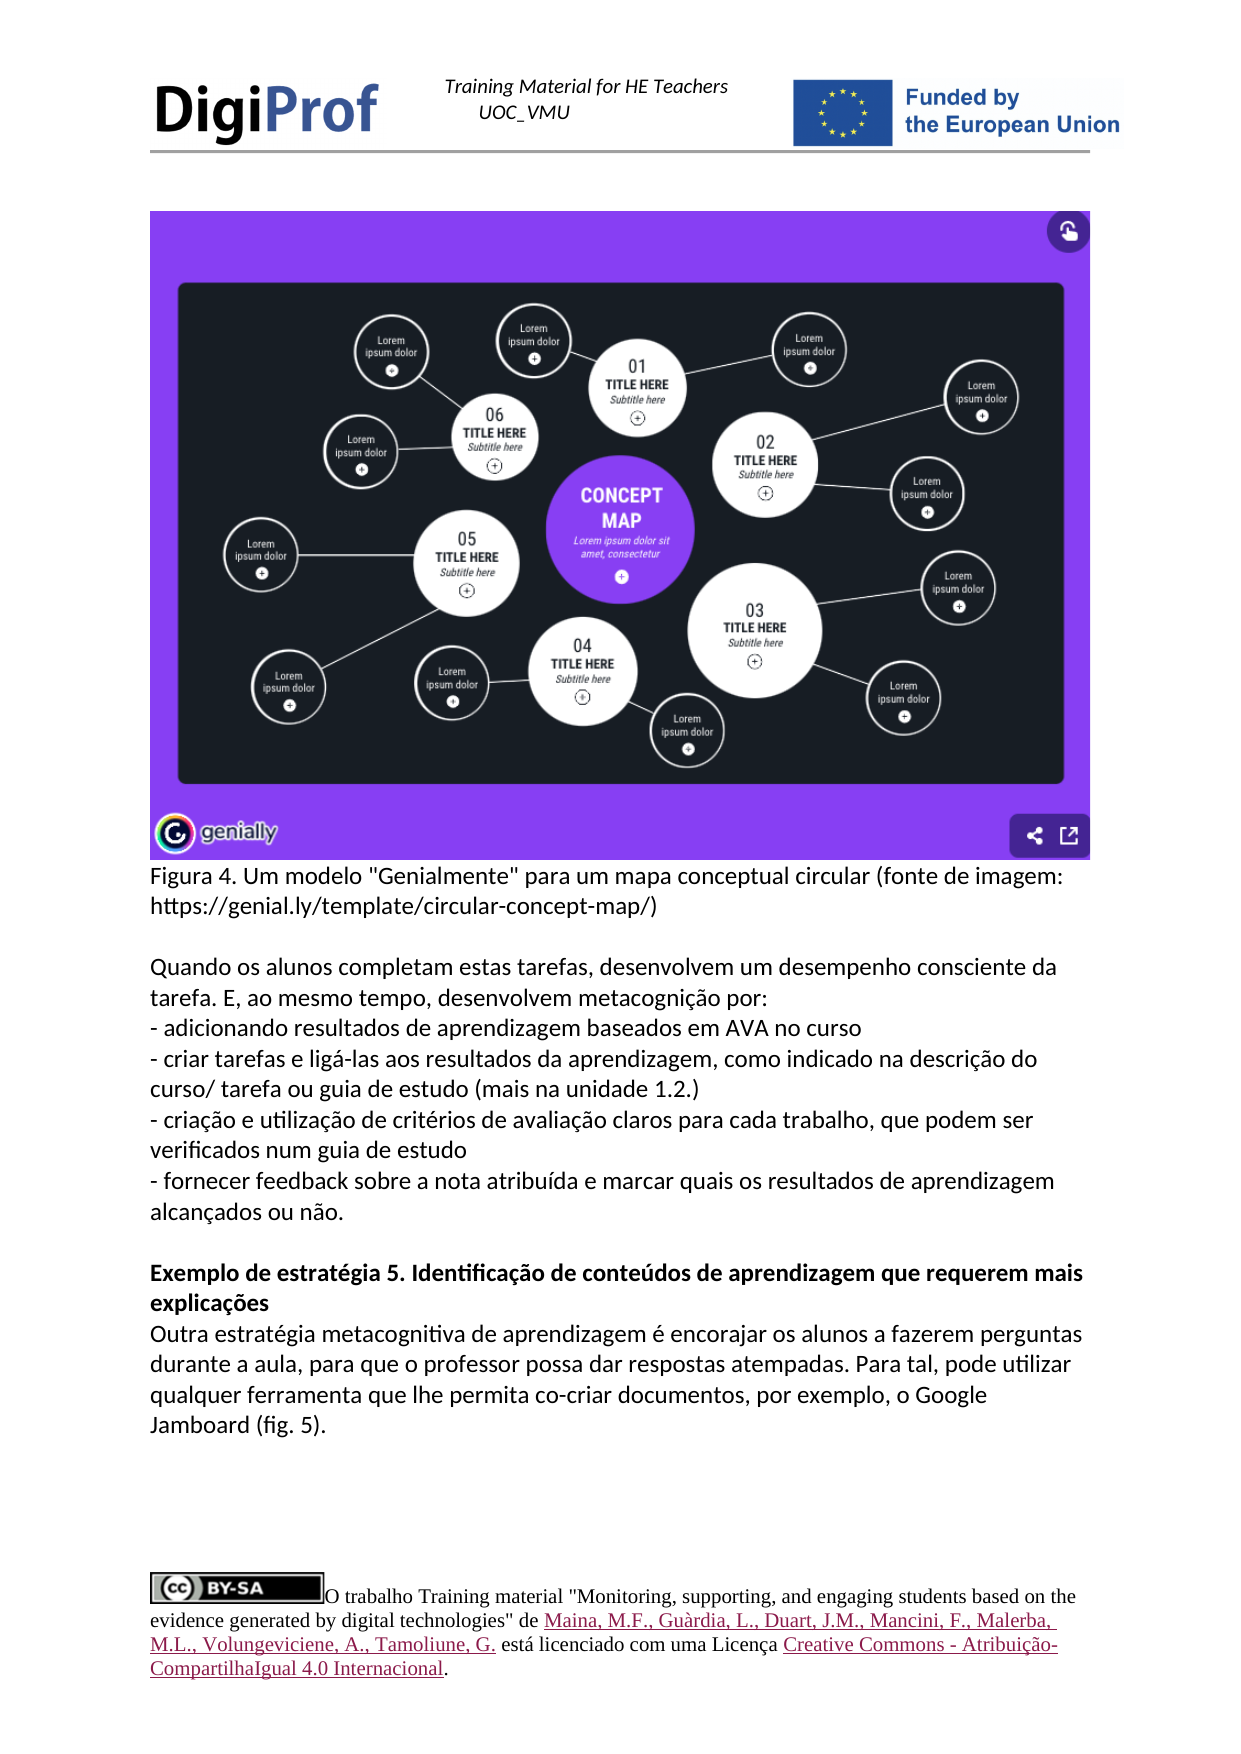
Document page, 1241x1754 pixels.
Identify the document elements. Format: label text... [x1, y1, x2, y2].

text - criação e utilização de critérios de avaliação claros para cada trabalho, que podem ser verificados num guia de estudo [150, 1104, 1090, 1165]
picture [150, 78, 388, 149]
picture [150, 211, 1091, 860]
text - adicionando resultados de aprendizagem baseados em AVA no curso [150, 1012, 1090, 1043]
text - fornecer feedback sobre a nota atribuída e marcar quais os resultados de aprendizagem alcançados ou não. [150, 1165, 1090, 1226]
picture [150, 1572, 325, 1604]
text Outra estratégia metacognitiva de aprendizagem é encorajar os alunos a fazerem perguntas durante a aula, para que o professor possa dar respostas atempadas. Para tal, pode utilizar qualquer ferramenta que lhe permita co-criar documentos, por exemplo, o Google Jamboard (fig. 5). [150, 1318, 1090, 1440]
picture [790, 78, 1125, 149]
text Exemplo de estratégia 5. Identificação de conteúdos de aprendizagem que requerem mais explicações [150, 1257, 1090, 1318]
text Figura 4. Um modelo "Genialmente" para um mapa conceptual circular (fonte de imagem: https://genial.ly/template/circular-concept-map/) [150, 860, 1090, 921]
text Quando os alunos completam estas tarefas, desenvolvem um desempenho consciente da tarefa. E, ao mesmo tempo, desenvolvem metacognição por: [150, 951, 1090, 1012]
text - criar tarefas e ligá-las aos resultados da aprendizagem, como indicado na descrição do curso/ tarefa ou guia de estudo (mais na unidade 1.2.) [150, 1043, 1090, 1104]
